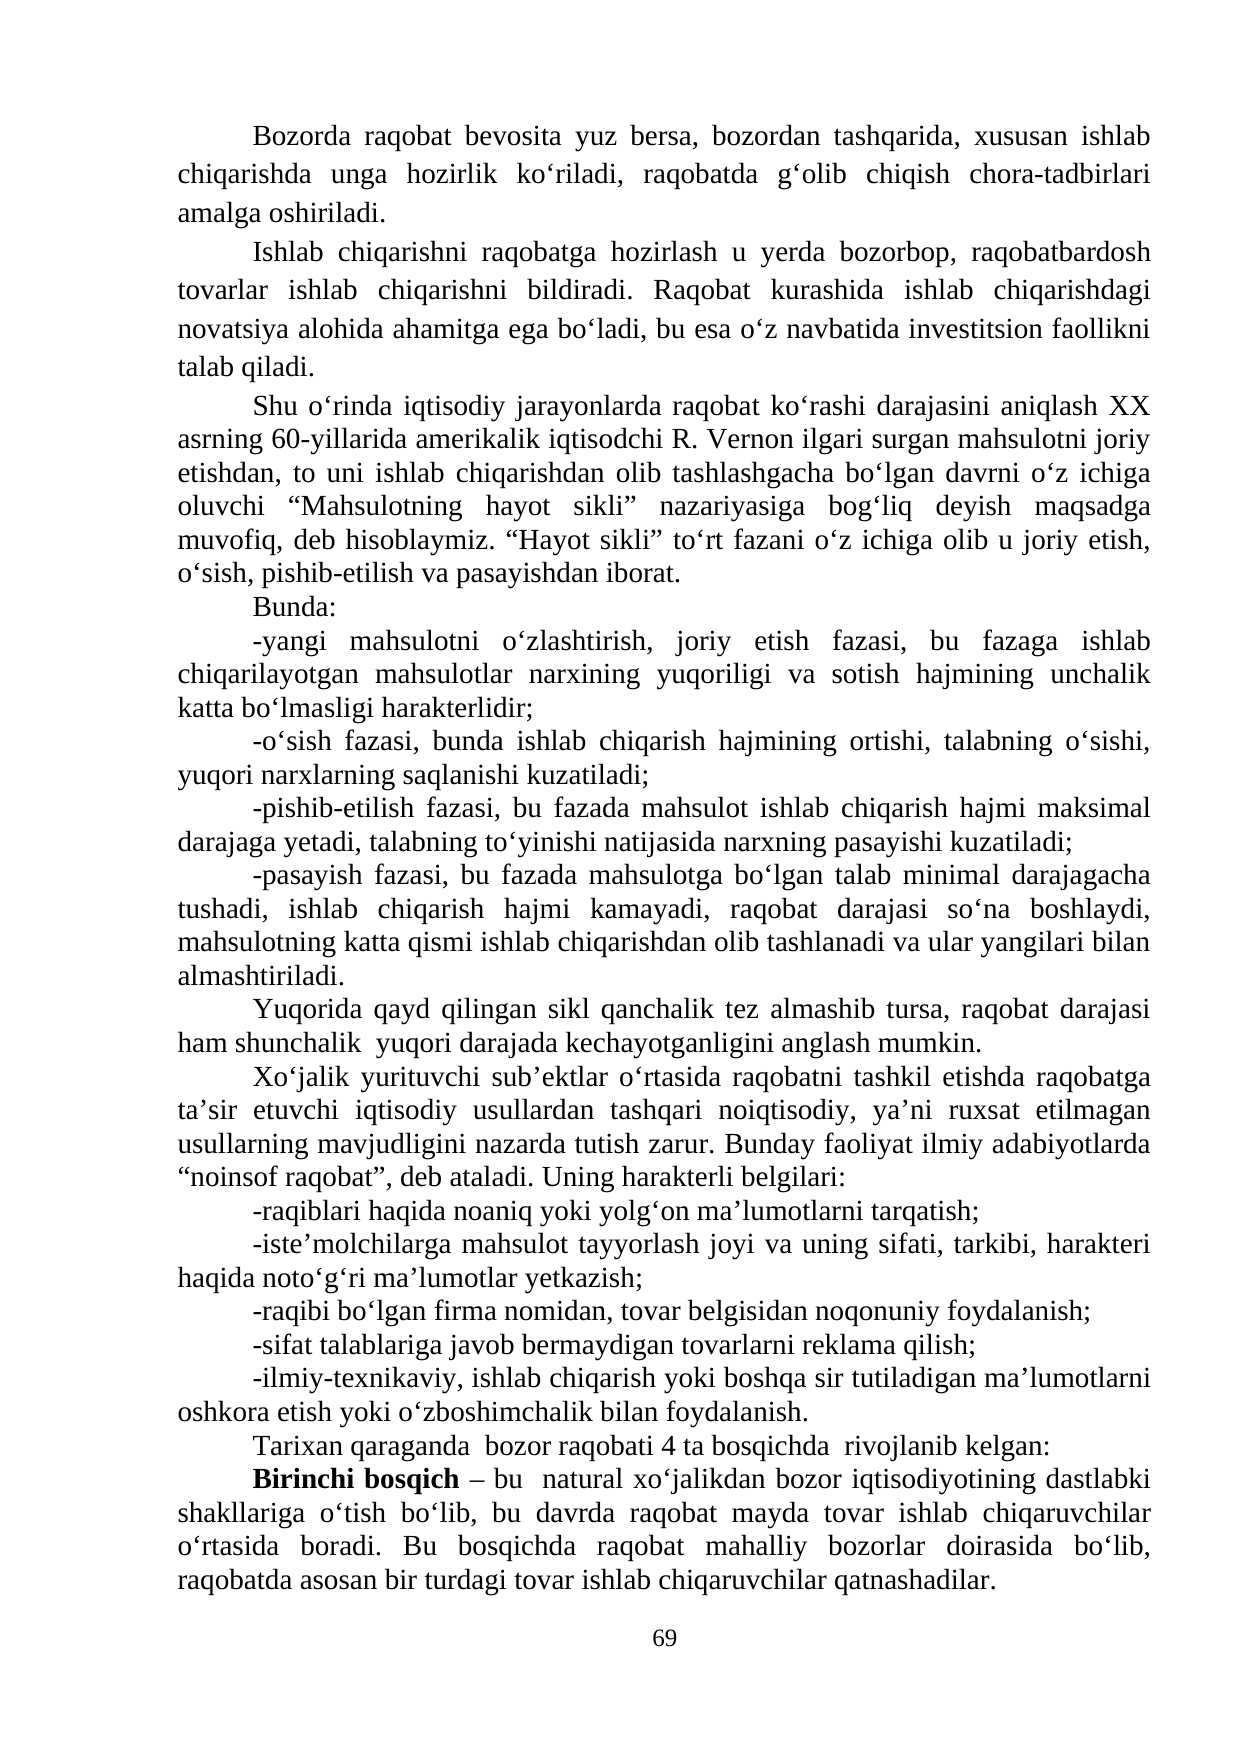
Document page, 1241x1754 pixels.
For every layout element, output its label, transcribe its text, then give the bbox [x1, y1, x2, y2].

text -pasayish fazasi, bu fazada mahsulotga bo‘lgan talab minimal darajagacha tushadi, ishlab chiqarish hajmi kamayadi, raqobat darajasi so‘na boshlaydi, mahsulotning katta qismi ishlab chiqarishdan olib tashlanadi va ular yangilari bilan almashtiriladi. [177, 857, 1152, 992]
text Bunda: [177, 589, 1152, 623]
text -o‘sish fazasi, bunda ishlab chiqarish hajmining ortishi, talabning o‘sishi, yuqori narxlarning saqlanishi kuzatiladi; [177, 723, 1152, 790]
text Yuqorida qayd qilingan sikl qanchalik tez almashib tursa, raqobat darajasi ham shunchalik yuqori darajada kechayotganligini anglash mumkin. [177, 992, 1152, 1059]
list Ishlab chiqarishni raqobatga hozirlash u yerda bozorbop, raqobatbardosh tovarlar ishlab chiqarishni bildiradi. Raqobat kurashida ishlab chiqarishdagi novatsiya alohida ahamitga ega bo‘ladi, bu esa o‘z navbatida investitsion faollikni talab qiladi. [177, 234, 1152, 383]
list Bozorda raqobat bevosita yuz bersa, bozordan tashqarida, xususan ishlab chiqarishda unga hozirlik ko‘riladi, raqobatda g‘olib chiqish chora-tadbirlari amalga oshiriladi. [177, 118, 1152, 229]
text Tarixan qaraganda bozor raqobati 4 ta bosqichda rivojlanib kelgan: [177, 1428, 1152, 1461]
text -sifat talablariga javob bermaydigan tovarlarni reklama qilish; [177, 1327, 1152, 1361]
text -raqiblari haqida noaniq yoki yolg‘on ma’lumotlarni tarqatish; [177, 1193, 1152, 1226]
text -yangi mahsulotni o‘zlashtirish, joriy etish fazasi, bu fazaga ishlab chiqarilayotgan mahsulotlar narxining yuqoriligi va sotish hajmining unchalik katta bo‘lmasligi harakterlidir; [177, 623, 1152, 723]
text -pishib-etilish fazasi, bu fazada mahsulot ishlab chiqarish hajmi maksimal darajaga yetadi, talabning to‘yinishi natijasida narxning pasayishi kuzatiladi; [177, 790, 1152, 857]
text Birinchi bosqich – bu natural xo‘jalikdan bozor iqtisodiyotining dastlabki shakllariga o‘tish bo‘lib, bu davrda raqobat mayda tovar ishlab chiqaruvchilar o‘rtasida boradi. Bu bosqichda raqobat mahalliy bozorlar doirasida bo‘lib, raqobatda asosan bir turdagi tovar ishlab chiqaruvchilar qatnashadilar. [177, 1461, 1152, 1595]
text Xo‘jalik yurituvchi sub’ektlar o‘rtasida raqobatni tashkil etishda raqobatga ta’sir etuvchi iqtisodiy usullardan tashqari noiqtisodiy, ya’ni ruxsat etilmagan usullarning mavjudligini nazarda tutish zarur. Bunday faoliyat ilmiy adabiyotlarda “noinsof raqobat”, deb ataladi. Uning harakterli belgilari: [177, 1059, 1152, 1193]
text -ilmiy-texnikaviy, ishlab chiqarish yoki boshqa sir tutiladigan ma’lumotlarni oshkora etish yoki o‘zboshimchalik bilan foydalanish. [177, 1361, 1152, 1428]
text -raqibi bo‘lgan firma nomidan, tovar belgisidan noqonuniy foydalanish; [177, 1293, 1152, 1327]
text -iste’molchilarga mahsulot tayyorlash joyi va uning sifati, tarkibi, harakteri haqida noto‘g‘ri ma’lumotlar yetkazish; [177, 1226, 1152, 1293]
text Shu o‘rinda iqtisodiy jarayonlarda raqobat ko‘rashi darajasini aniqlash XX asrning 60-yillarida amerikalik iqtisodchi R. Vernon ilgari surgan mahsulotni joriy etishdan, to uni ishlab chiqarishdan olib tashlashgacha bo‘lgan davrni o‘z ichiga oluvchi “Mahsulotning hayot sikli” nazariyasiga bog‘liq deyish maqsadga muvofiq, deb hisoblaymiz. “Hayot sikli” to‘rt fazani o‘z ichiga olib u joriy etish, o‘sish, pishib-etilish va pasayishdan iborat. [177, 388, 1152, 589]
